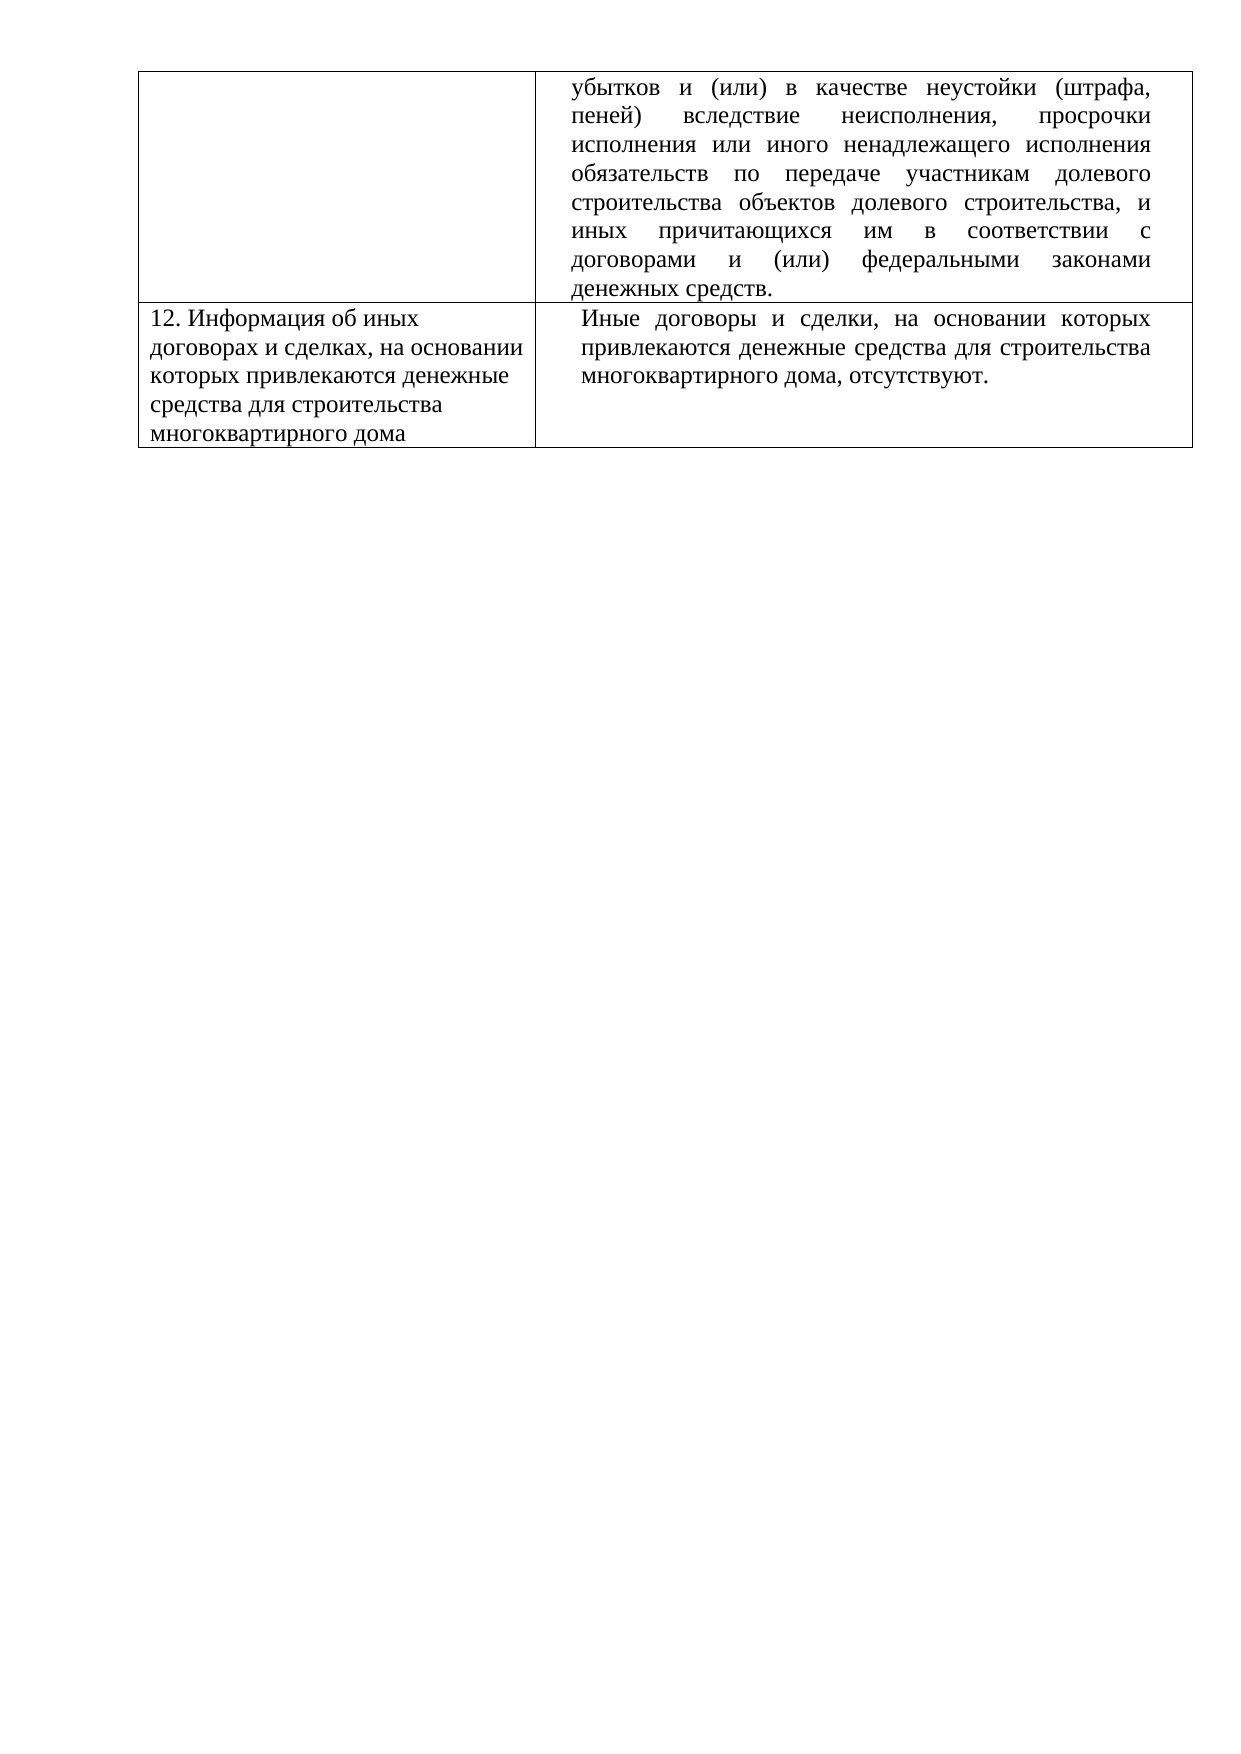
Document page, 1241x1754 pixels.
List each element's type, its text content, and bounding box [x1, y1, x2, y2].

table_cell Иные договоры и сделки, на основании которых привлекаются денежные средства для строительства многоквартирного дома, отсутствуют. [536, 303, 1192, 447]
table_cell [139, 72, 535, 302]
table_cell 12. Информация об иных договорах и сделках, на основании которых привлекаются денежные средства для строительства многоквартирного дома [139, 303, 535, 447]
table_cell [536, 72, 1192, 302]
